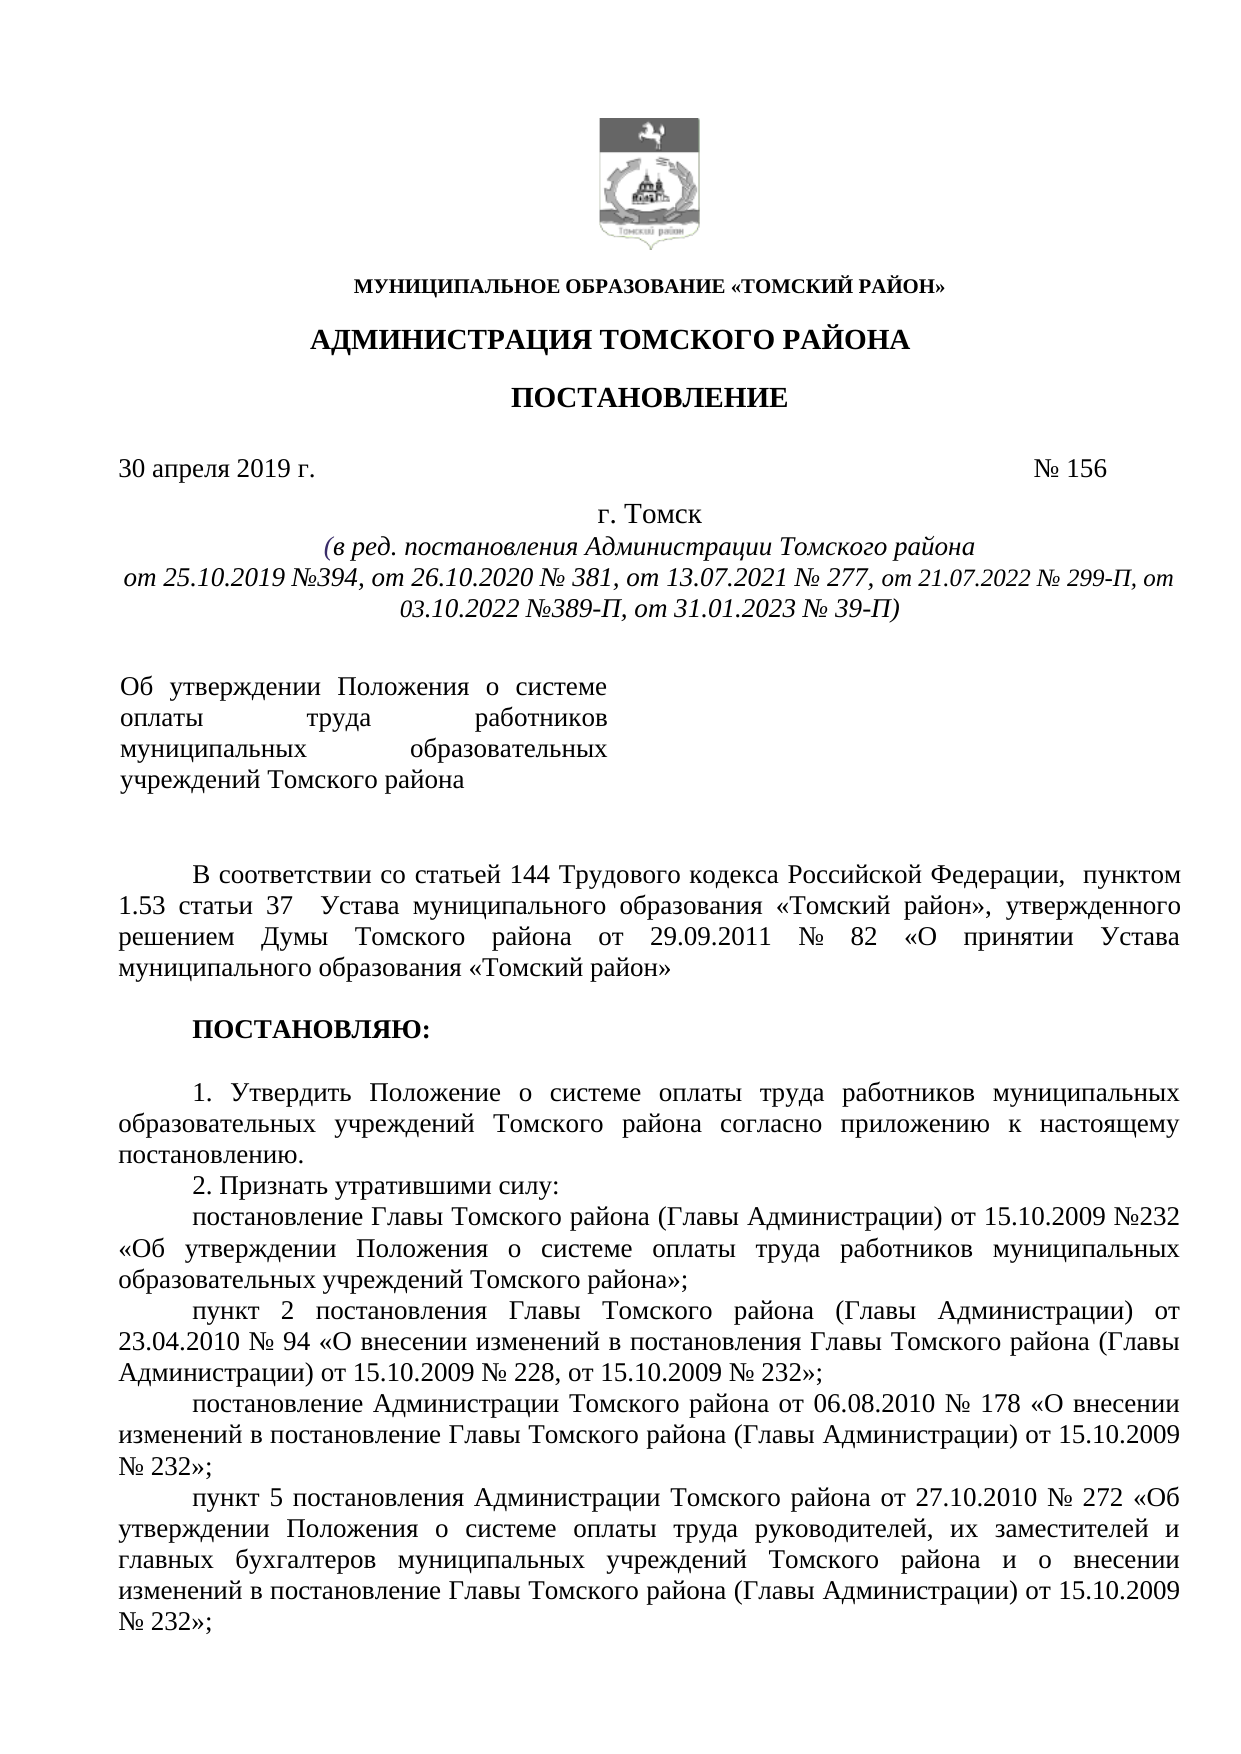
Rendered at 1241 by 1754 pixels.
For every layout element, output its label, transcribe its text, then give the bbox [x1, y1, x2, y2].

text постановление Главы Томского района (Главы Администрации) от 15.10.2009 №232 «Об утверждении Положения о системе оплаты труда работников муниципальных образовательных учреждений Томского района»; [118, 1201, 1181, 1294]
text В соответствии со статьей 144 Трудового кодекса Российской Федерации, пунктом 1.53 статьи 37 Устава муниципального образования «Томский район», утвержденного решением Думы Томского района от 29.09.2011 № 82 «О принятии Устава муниципального образования «Томский район» [118, 858, 1181, 982]
text 2. Признать утратившими силу: [118, 1169, 1181, 1201]
text 1. Утвердить Положение о системе оплаты труда работников муниципальных образовательных учреждений Томского района согласно приложению к настоящему постановлению. [118, 1076, 1181, 1169]
subtitle АДМИНИСТРАЦИЯ ТОМСКОГО РАЙОНА [118, 322, 1122, 356]
text постановление Администрации Томского района от 06.08.2010 № 178 «О внесении изменений в постановление Главы Томского района (Главы Администрации) от 15.10.2009 № 232»; [118, 1387, 1181, 1481]
subtitle ПОСТАНОВЛЕНИЕ [118, 380, 1181, 414]
text от 25.10.2019 №394, от 26.10.2020 № 381, от 13.07.2021 № 277, от 21.07.2022 № 299-П, от 03.10.2022 №389-П, от 31.01.2023 № 39-П) [118, 561, 1181, 623]
text г. Томск [118, 496, 1181, 530]
text пункт 5 постановления Администрации Томского района от 27.10.2010 № 272 «Об утверждении Положения о системе оплаты труда руководителей, их заместителей и главных бухгалтеров муниципальных учреждений Томского района и о внесении изменений в постановление Главы Томского района (Главы Администрации) от 15.10.2009 № 232»; [118, 1481, 1181, 1637]
text пункт 2 постановления Главы Томского района (Главы Администрации) от 23.04.2010 № 94 «О внесении изменений в постановления Главы Томского района (Главы Администрации) от 15.10.2009 № 228, от 15.10.2009 № 232»; [118, 1294, 1181, 1387]
text 30 апреля 2019 г. № 156 [118, 452, 1196, 484]
text МУНИЦИПАЛЬНОЕ ОБРАЗОВАНИЕ «ТОМСКИЙ РАЙОН» [118, 274, 1181, 298]
text (в ред. постановления Администрации Томского района [118, 530, 1181, 561]
text ПОСТАНОВЛЯЮ: [118, 1014, 1181, 1045]
